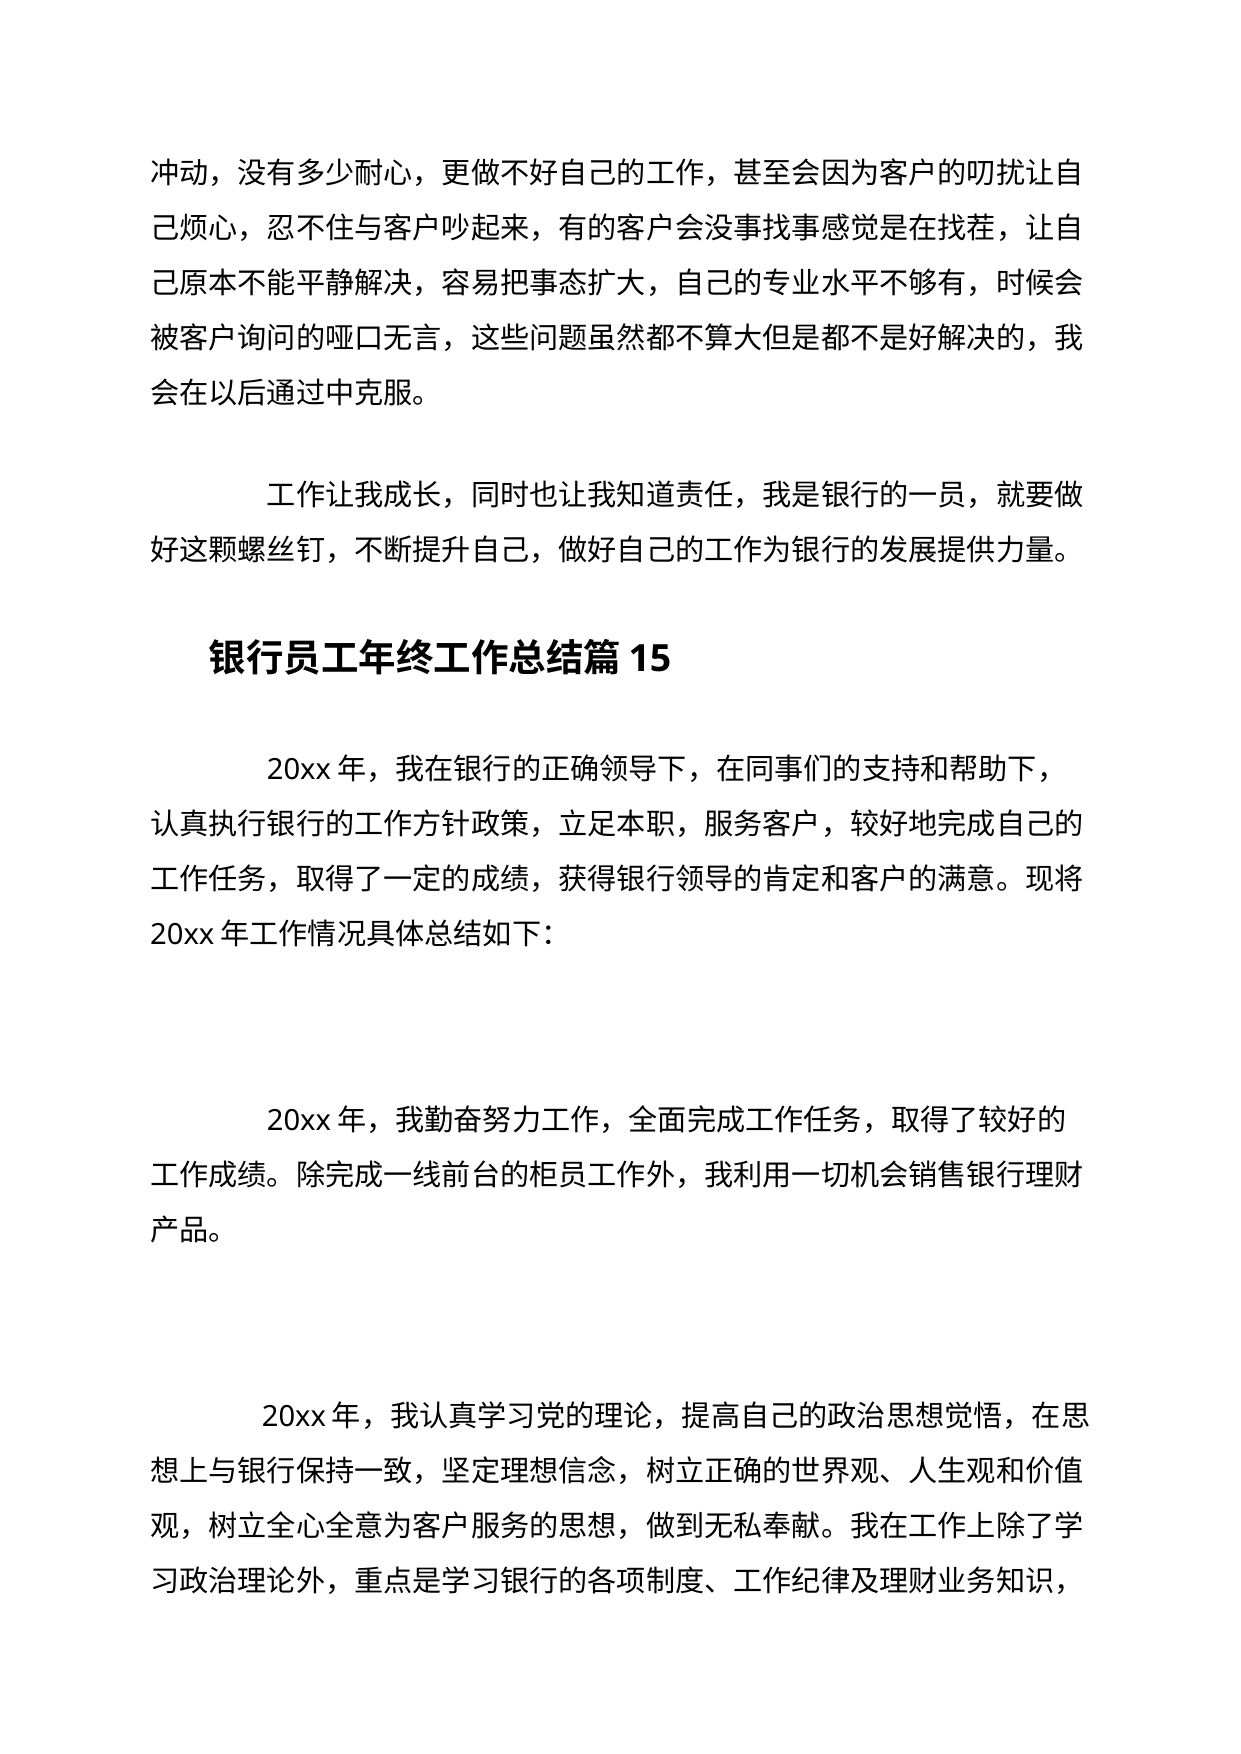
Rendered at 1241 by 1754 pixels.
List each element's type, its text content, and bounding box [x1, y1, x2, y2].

text 20xx年，我在银行的正确领导下，在同事们的支持和帮助下，认真执行银行的工作方针政策，立足本职，服务客户，较好地完成自己的工作任务，取得了一定的成绩，获得银行领导的肯定和客户的满意。现将20xx年工作情况具体总结如下： [150, 746, 1090, 953]
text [150, 1392, 1090, 1599]
text 工作让我成长，同时也让我知道责任，我是银行的一员，就要做好这颗螺丝钉，不断提升自己，做好自己的工作为银行的发展提供力量。 [150, 471, 1090, 568]
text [150, 150, 1090, 412]
text 银行员工年终工作总结篇15 [150, 628, 1090, 682]
text 20xx年，我勤奋努力工作，全面完成工作任务，取得了较好的工作成绩。除完成一线前台的柜员工作外，我利用一切机会销售银行理财产品。 [150, 1097, 1090, 1249]
